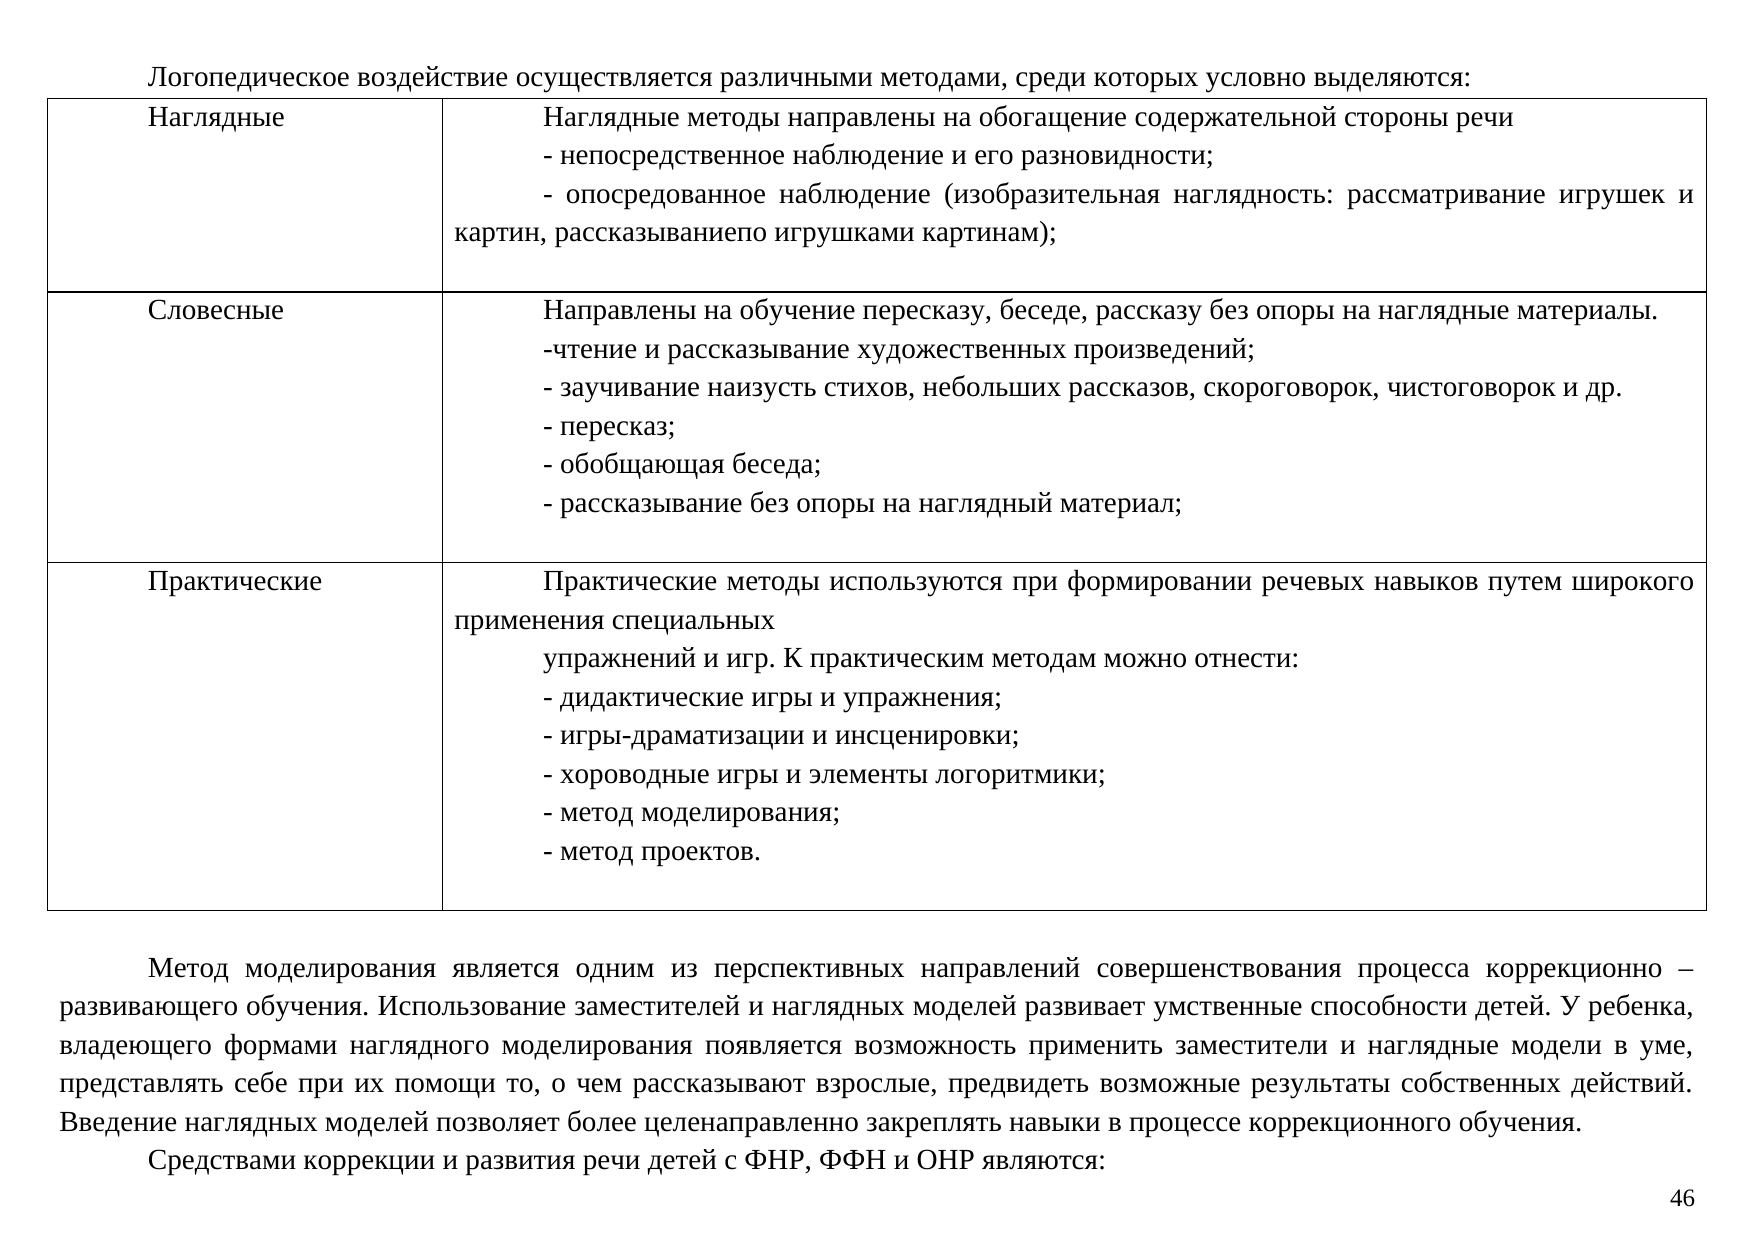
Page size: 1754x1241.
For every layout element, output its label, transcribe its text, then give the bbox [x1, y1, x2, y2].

table_cell Практические [48, 563, 442, 910]
table_header Наглядные [48, 99, 442, 291]
table_cell Направлены на обучение пересказу, беседе, рассказу без опоры на наглядные материалы. -чтение и рассказывание художественных произведений; - заучивание наизусть стихов, небольших рассказов, скороговорок, чистоговорок и др. - пересказ; - обобщающая беседа; - рассказывание без опоры на наглядный материал; [443, 293, 1706, 562]
table_header Наглядные методы направлены на обогащение содержательной стороны речи - непосредственное наблюдение и его разновидности; - опосредованное наблюдение (изобразительная наглядность: рассматривание игрушек и картин, рассказываниепо игрушками картинам); [443, 99, 1706, 291]
table_cell Практические методы используются при формировании речевых навыков путем широкого применения специальных упражнений и игр. К практическим методам можно отнести: - дидактические игры и упражнения; - игры-драматизации и инсценировки; - хороводные игры и элементы логоритмики; - метод моделирования; - метод проектов. [443, 563, 1706, 910]
table_cell Словесные [48, 293, 442, 562]
text Метод моделирования является одним из перспективных направлений совершенствования процесса коррекционно – развивающего обучения. Использование заместителей и наглядных моделей развивает умственные способности детей. У ребенка, владеющего формами наглядного моделирования появляется возможность применить заместители и наглядные модели в уме, представлять себе при их помощи то, о чем рассказывают взрослые, предвидеть возможные результаты собственных действий. Введение наглядных моделей позволяет более целенаправленно закреплять навыки в процессе коррекционного обучения. [59, 950, 1695, 1137]
text Логопедическое воздействие осуществляется различными методами, среди которых условно выделяются: [59, 59, 1695, 93]
text Средствами коррекции и развития речи детей с ФНР, ФФН и ОНР являются: [59, 1142, 1695, 1176]
